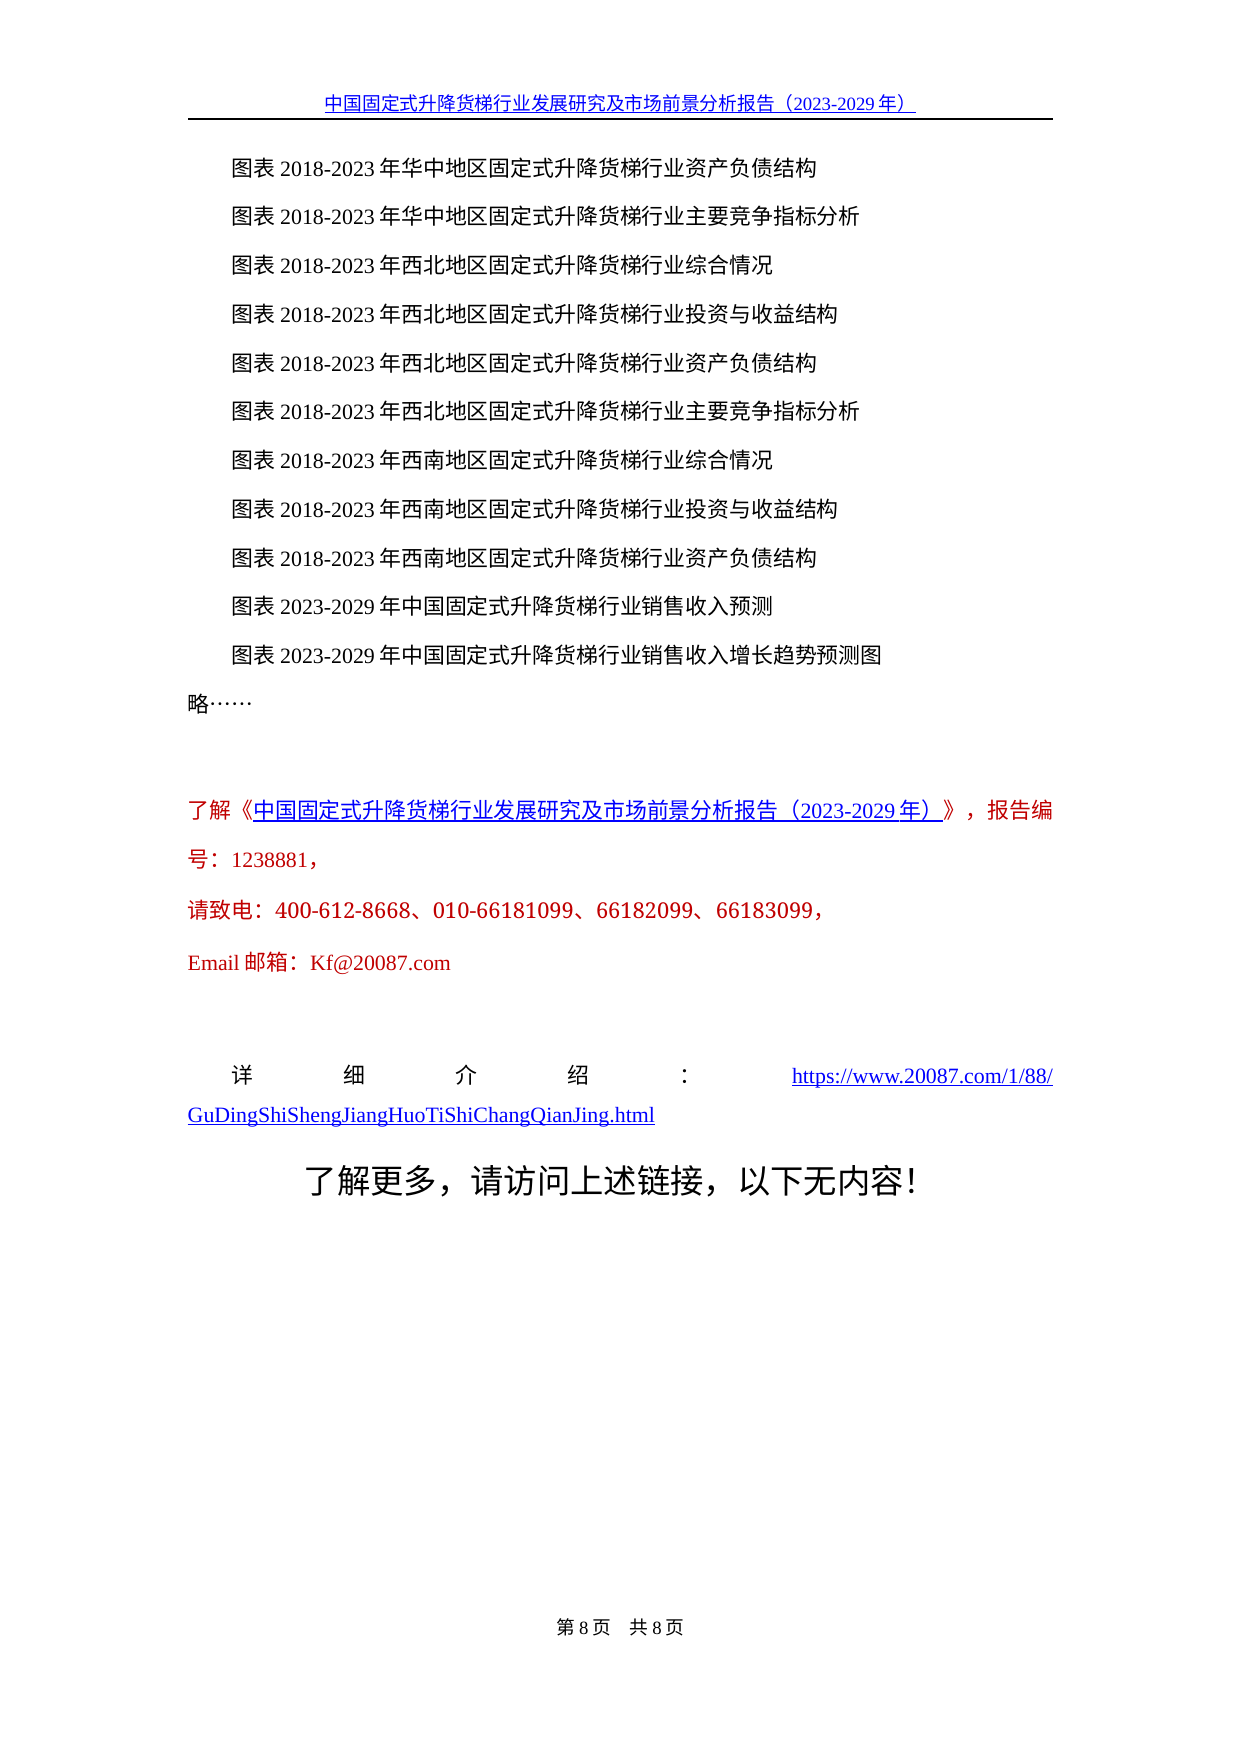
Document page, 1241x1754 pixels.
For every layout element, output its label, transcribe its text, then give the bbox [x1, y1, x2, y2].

title 了解更多，请访问上述链接，以下无内容！ [187, 1147, 1053, 1212]
text Email邮箱：Kf@20087.com [187, 945, 1053, 977]
text 请致电：400-612-8668、010-66181099、66182099、66183099， [187, 893, 1053, 926]
text 详细介绍：https://www.20087.com/1/88/GuDingShiShengJiangHuoTiShiChangQianJing.html [187, 1058, 1053, 1131]
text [187, 150, 1053, 719]
text 了解《中国固定式升降货梯行业发展研究及市场前景分析报告（2023-2029年）》，报告编号：1238881， [187, 793, 1053, 874]
